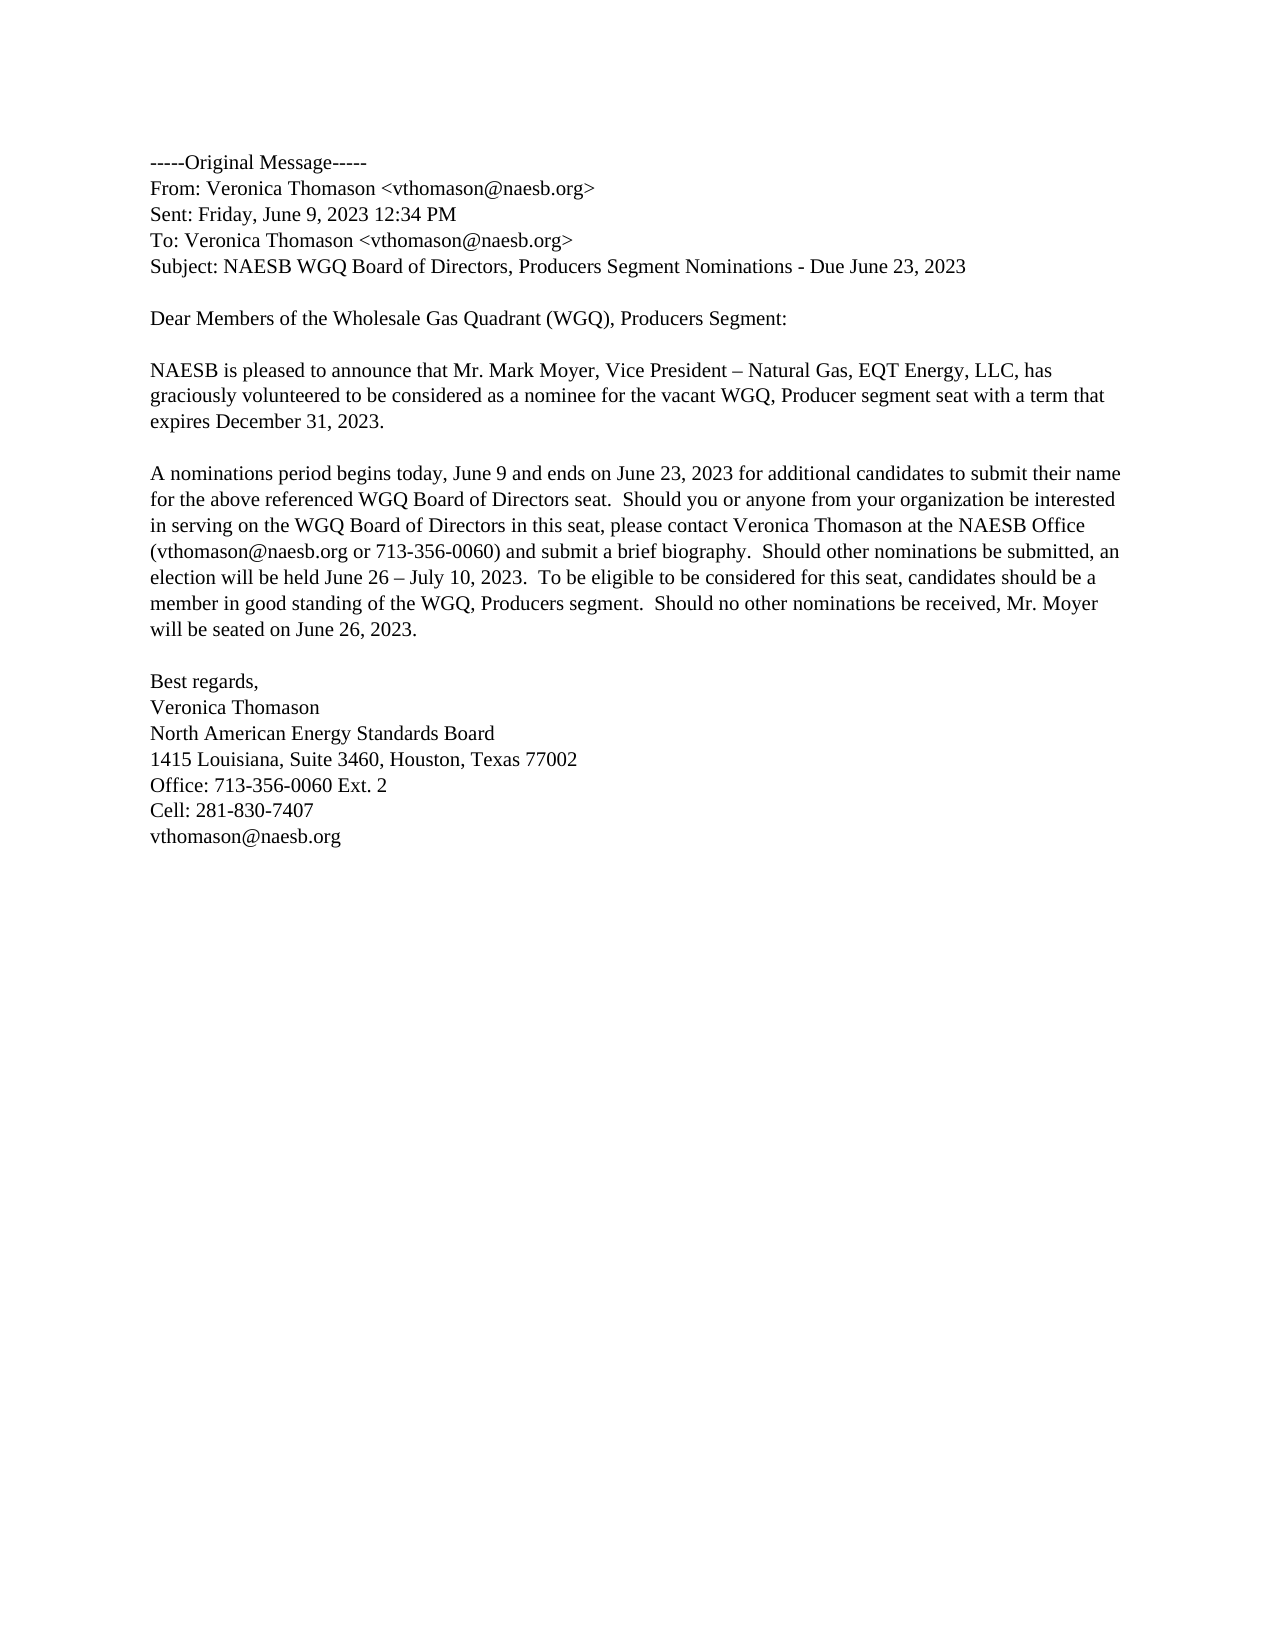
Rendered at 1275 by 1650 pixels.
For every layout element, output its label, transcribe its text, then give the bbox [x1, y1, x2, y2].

text Subject: NAESB WGQ Board of Directors, Producers Segment Nominations - Due June 23, 2023 [150, 254, 1125, 278]
text To: Veronica Thomason <vthomason@naesb.org> [150, 228, 1125, 252]
text Office: 713-356-0060 Ext. 2 [150, 772, 1125, 797]
text Dear Members of the Wholesale Gas Quadrant (WGQ), Producers Segment: [150, 306, 1125, 330]
text North American Energy Standards Board [150, 721, 1125, 745]
text NAESB is pleased to announce that Mr. Mark Moyer, Vice President – Natural Gas, EQT Energy, LLC, has graciously volunteered to be considered as a nominee for the vacant WGQ, Producer segment seat with a term that expires December 31, 2023. [150, 357, 1125, 433]
text A nominations period begins today, June 9 and ends on June 23, 2023 for additional candidates to submit their name for the above referenced WGQ Board of Directors seat. Should you or anyone from your organization be interested in serving on the WGQ Board of Directors in this seat, please contact Veronica Thomason at the NAESB Office (vthomason@naesb.org or 713-356-0060) and submit a brief biography. Should other nominations be submitted, an election will be held June 26 – July 10, 2023. To be eligible to be considered for this seat, candidates should be a member in good standing of the WGQ, Producers segment. Should no other nominations be received, Mr. Moyer will be seated on June 26, 2023. [150, 461, 1125, 641]
text Sent: Friday, June 9, 2023 12:34 PM [150, 202, 1125, 226]
text vthomason@naesb.org [150, 824, 1125, 848]
text Best regards, [150, 669, 1125, 693]
text Veronica Thomason [150, 695, 1125, 719]
text Cell: 281-830-7407 [150, 798, 1125, 822]
text -----Original Message----- From: Veronica Thomason <vthomason@naesb.org> [150, 150, 1125, 200]
text 1415 Louisiana, Suite 3460, Houston, Texas 77002 [150, 747, 1125, 771]
